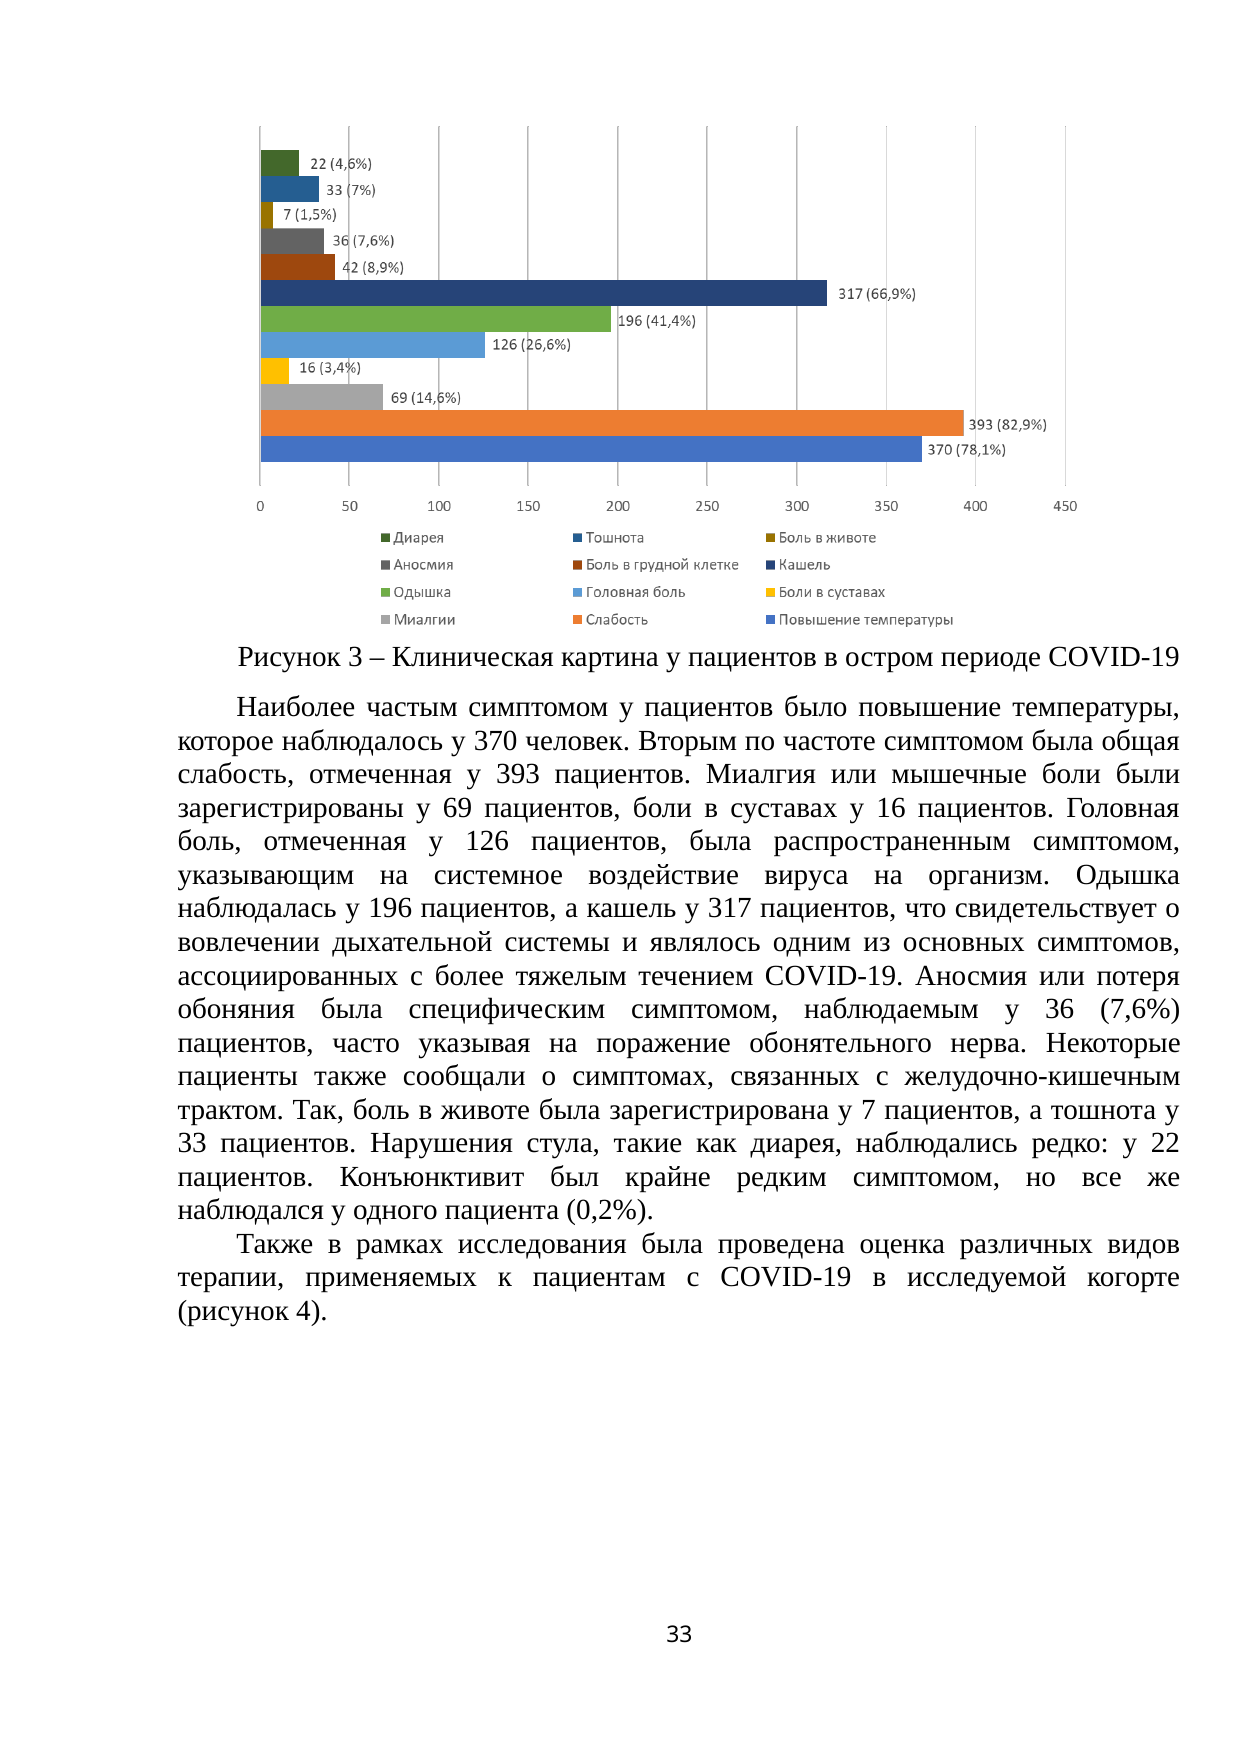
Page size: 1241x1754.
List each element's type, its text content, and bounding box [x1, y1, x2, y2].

picture [236, 118, 1092, 639]
text Также в рамках исследования была проведена оценка различных видов терапии, применяемых к пациентам с COVID-19 в исследуемой когорте (рисунок 4). [177, 1226, 1181, 1327]
text Наиболее частым симптомом у пациентов было повышение температуры, которое наблюдалось у 370 человек. Вторым по частоте симптомом была общая слабость, отмеченная у 393 пациентов. Миалгия или мышечные боли были зарегистрированы у 69 пациентов, боли в суставах у 16 пациентов. Головная боль, отмеченная у 126 пациентов, была распространенным симптомом, указывающим на системное воздействие вируса на организм. Одышка наблюдалась у 196 пациентов, а кашель у 317 пациентов, что свидетельствует о вовлечении дыхательной системы и являлось одним из основных симптомов, ассоциированных с более тяжелым течением COVID-19. Аносмия или потеря обоняния была специфическим симптомом, наблюдаемым у 36 (7,6%) пациентов, часто указывая на поражение обонятельного нерва. Некоторые пациенты также сообщали о симптомах, связанных с желудочно-кишечным трактом. Так, боль в животе была зарегистрирована у 7 пациентов, а тошнота у 33 пациентов. Нарушения стула, такие как диарея, наблюдались редко: у 22 пациентов. Конъюнктивит был крайне редким симптомом, но все же наблюдался у одного пациента (0,2%). [177, 689, 1181, 1226]
text Рисунок 3 – Клиническая картина у пациентов в остром периоде COVID-19 [177, 639, 1181, 673]
